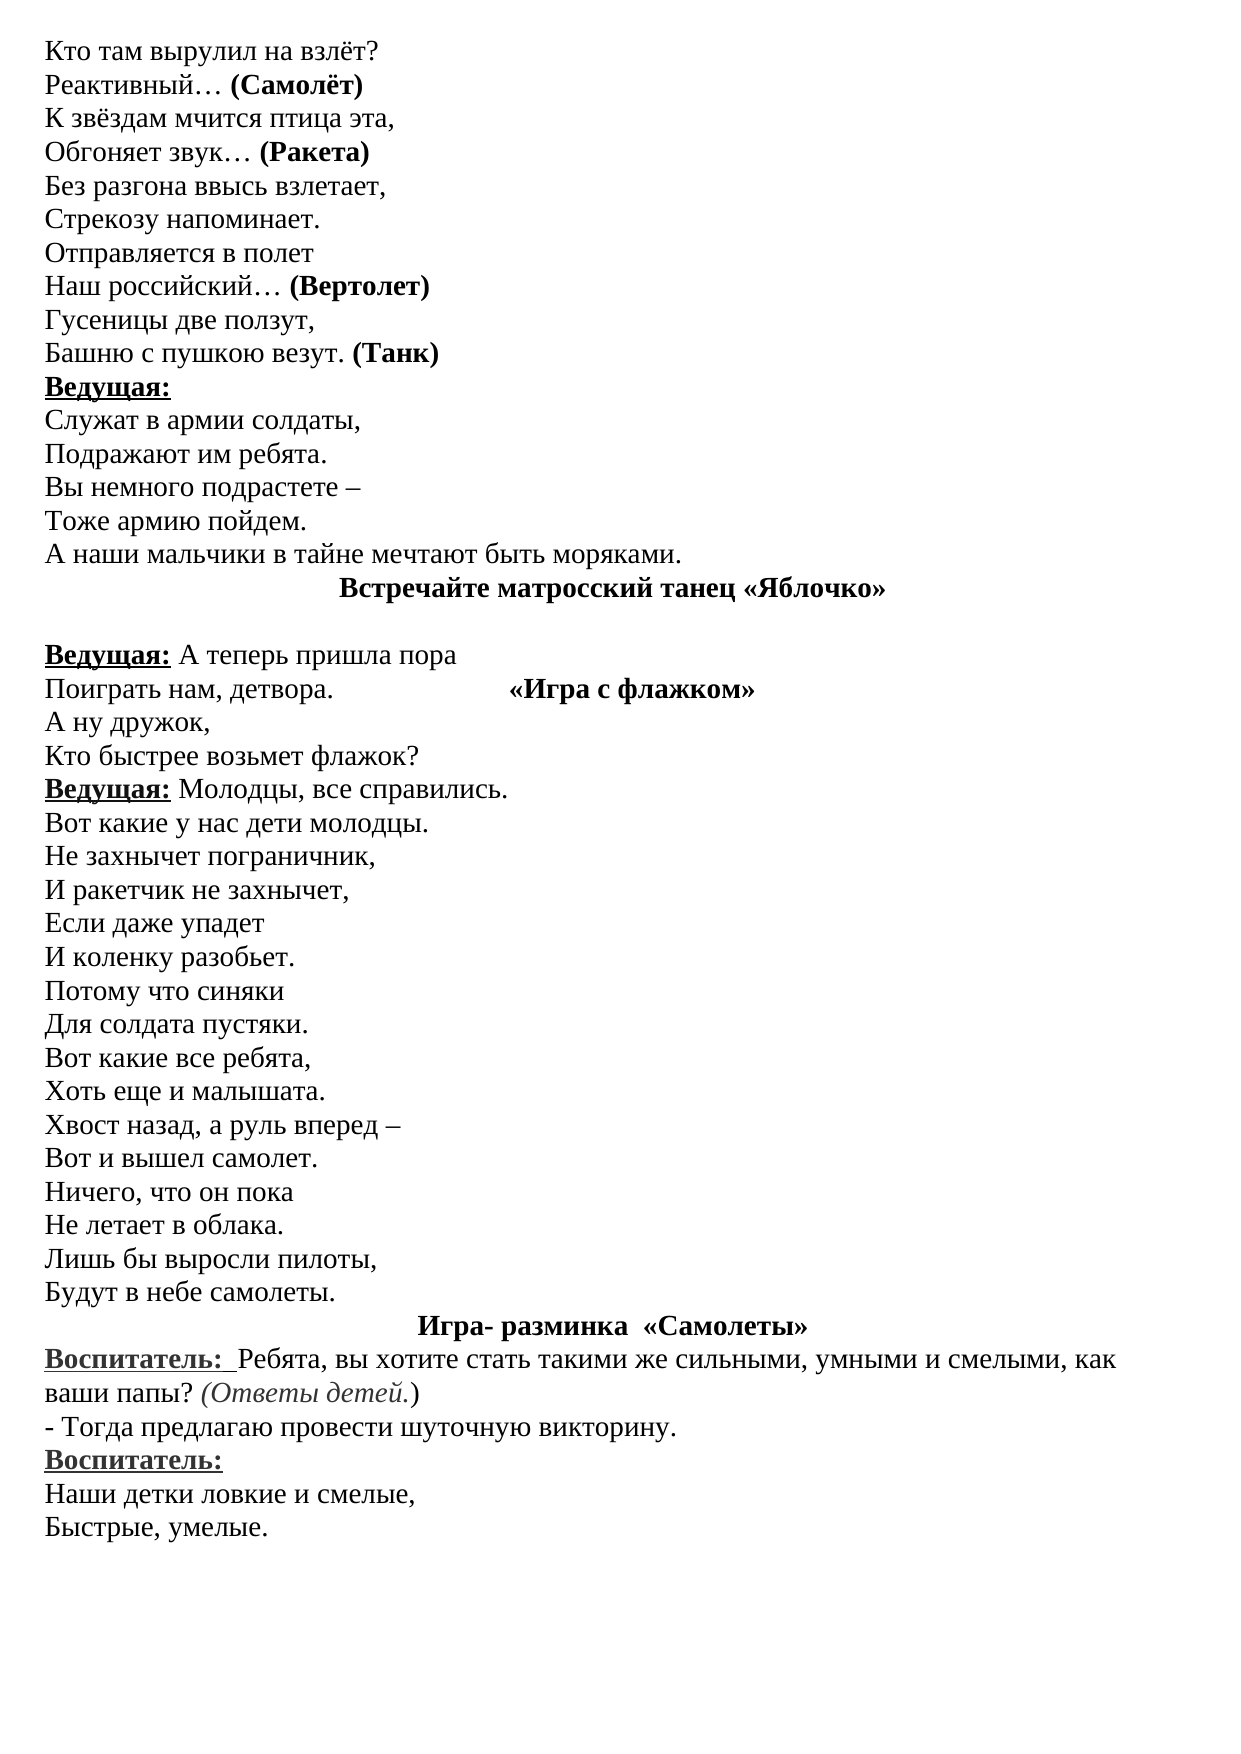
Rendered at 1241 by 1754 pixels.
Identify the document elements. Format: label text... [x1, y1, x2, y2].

text А наши мальчики в тайне мечтают быть моряками. [44, 537, 1181, 570]
text Встречайте матросский танец «Яблочко» [44, 570, 1181, 604]
text Реактивный… (Самолёт) [44, 67, 1181, 101]
text Ведущая: А теперь пришла пора [44, 637, 1181, 671]
text Воспитатель: Ребята, вы хотите стать такими же сильными, умными и смелыми, как ваши папы? (Ответы детей.) [44, 1342, 1181, 1409]
text Служат в армии солдаты, [44, 402, 1181, 436]
text Вы немного подрастете – [44, 469, 1181, 503]
text Ничего, что он пока [44, 1174, 1181, 1207]
text Кто быстрее возьмет флажок? [44, 738, 1181, 771]
text Лишь бы выросли пилоты, [44, 1241, 1181, 1274]
text Обгоняет звук… (Ракета) [44, 134, 1181, 168]
text Гусеницы две ползут, [44, 302, 1181, 335]
text Игра- разминка «Самолеты» [44, 1308, 1181, 1342]
text Без разгона ввысь взлетает, [44, 168, 1181, 201]
text Если даже упадет [44, 906, 1181, 939]
text Поиграть нам, детвора. «Игра с флажком» [44, 671, 1181, 704]
text Для солдата пустяки. [44, 1006, 1181, 1040]
text Воспитатель: [44, 1442, 1181, 1476]
text Вот какие все ребята, [44, 1040, 1181, 1073]
text - Тогда предлагаю провести шуточную викторину. [44, 1409, 1181, 1442]
text Кто там вырулил на взлёт? [44, 33, 1181, 67]
text И ракетчик не захнычет, [44, 872, 1181, 906]
text Тоже армию пойдем. [44, 503, 1181, 537]
text Наши детки ловкие и смелые, [44, 1476, 1181, 1509]
text Не захнычет пограничник, [44, 838, 1181, 872]
text Наш российский… (Вертолет) [44, 268, 1181, 302]
text А ну дружок, [44, 704, 1181, 738]
text Не летает в облака. [44, 1207, 1181, 1241]
text Ведущая: [44, 369, 1181, 402]
text Будут в небе самолеты. [44, 1274, 1181, 1308]
text Вот какие у нас дети молодцы. [44, 805, 1181, 838]
text Вот и вышел самолет. [44, 1140, 1181, 1174]
text Потому что синяки [44, 973, 1181, 1006]
text Стрекозу напоминает. [44, 201, 1181, 235]
text Подражают им ребята. [44, 436, 1181, 469]
text Башню с пушкою везут. (Танк) [44, 335, 1181, 369]
text Отправляется в полет [44, 235, 1181, 268]
text И коленку разобьет. [44, 939, 1181, 973]
text Быстрые, умелые. [44, 1509, 1181, 1543]
text К звёздам мчится птица эта, [44, 101, 1181, 134]
text Хвост назад, а руль вперед – [44, 1107, 1181, 1140]
text Ведущая: Молодцы, все справились. [44, 771, 1181, 805]
text Хоть еще и малышата. [44, 1073, 1181, 1107]
